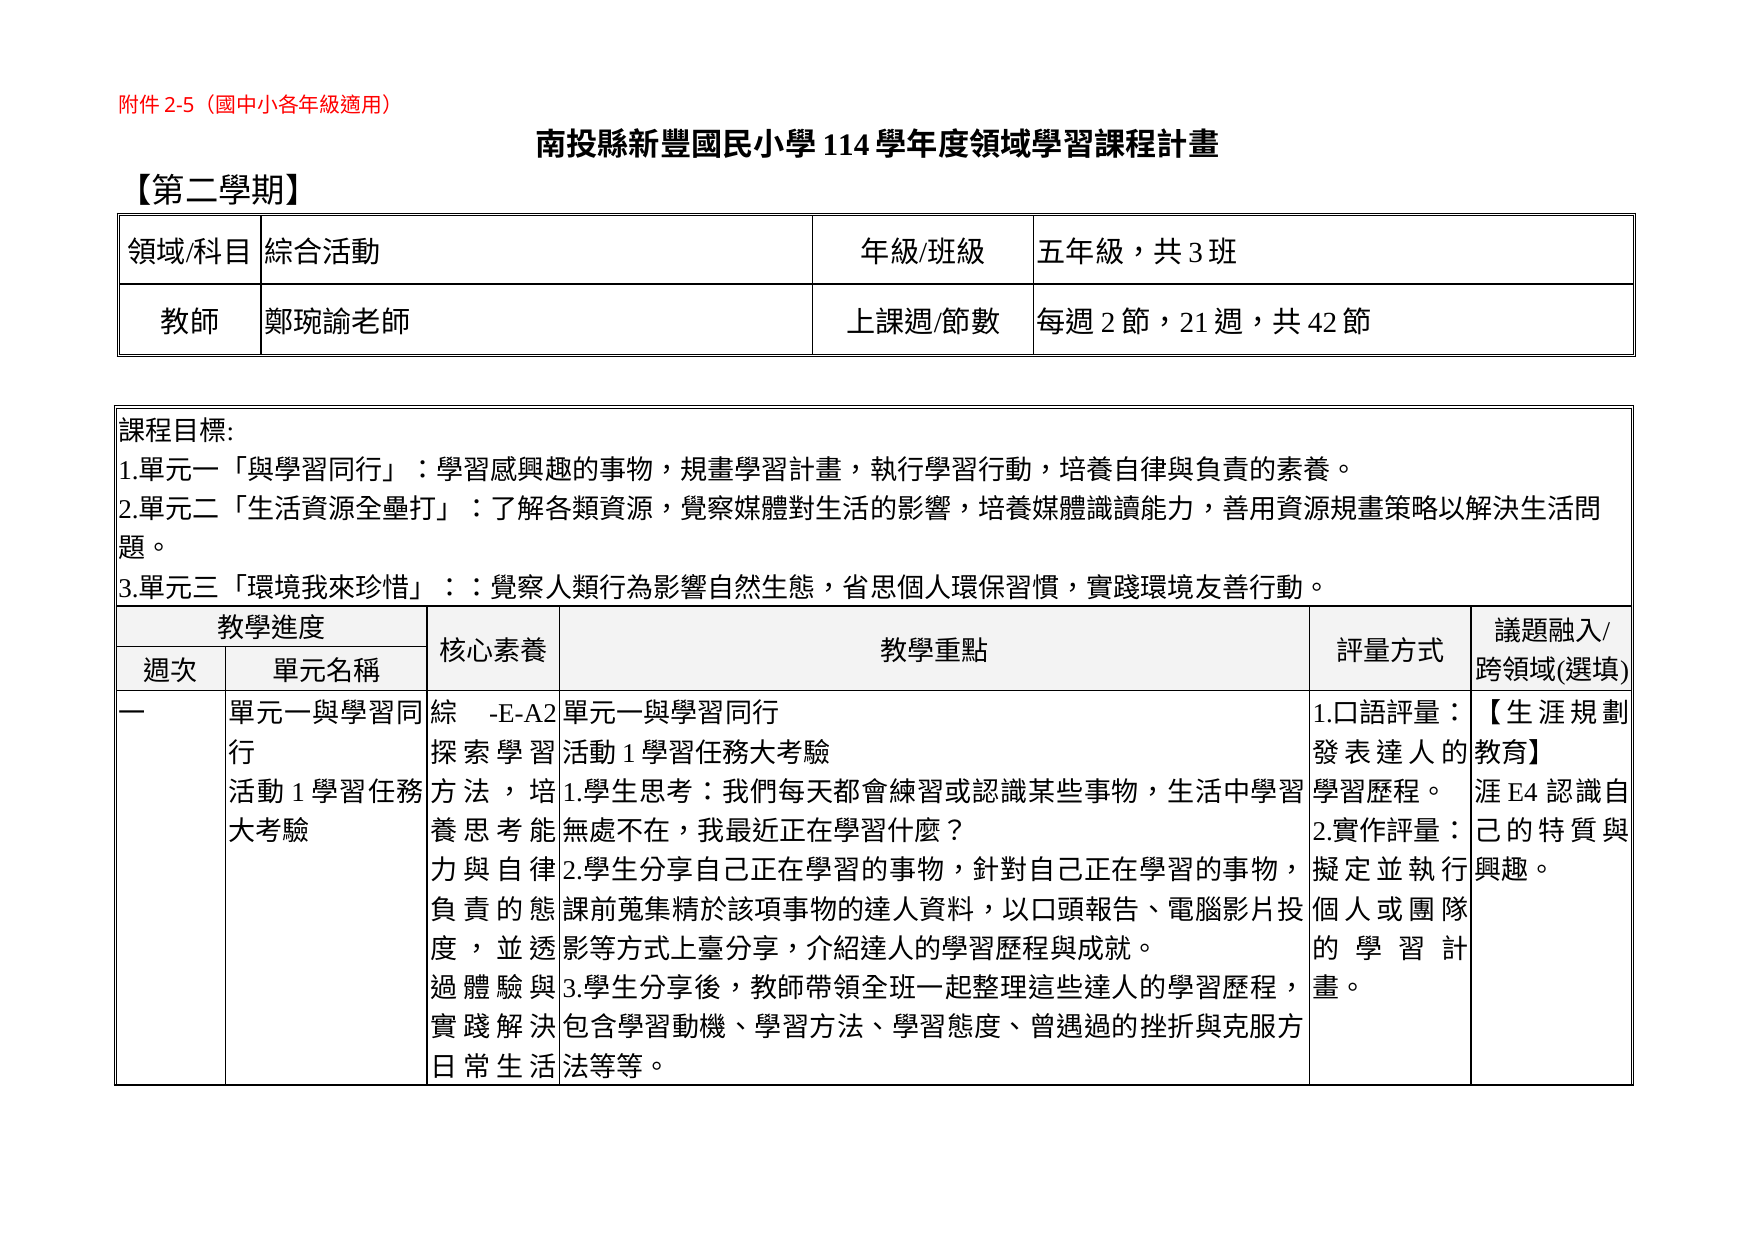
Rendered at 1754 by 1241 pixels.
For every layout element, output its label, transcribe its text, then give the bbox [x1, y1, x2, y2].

text 【第二學期】 [118, 164, 1636, 212]
table_cell 議題融入/ 跨領域(選填) [1472, 607, 1631, 690]
table_cell 核心素養 [428, 607, 559, 690]
table_cell 單元一與學習同行 活動1學習任務大考驗 [226, 691, 426, 1084]
text 南投縣新豐國民小學114學年度領域學習課程計畫 [118, 119, 1636, 164]
table_cell 評量方式 [1310, 607, 1470, 690]
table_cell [1472, 691, 1631, 1084]
table_cell 上課週/節數 [813, 285, 1033, 354]
table_cell 鄭琬諭老師 [262, 285, 812, 354]
table_cell 教學重點 [560, 607, 1309, 690]
table_cell 單元名稱 [226, 647, 426, 690]
table_cell 週次 [117, 647, 225, 690]
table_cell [1310, 691, 1470, 1084]
table_header 課程目標: 1.單元一「與學習同行」：學習感興趣的事物，規畫學習計畫，執行學習行動，培養自律與負責的素養。 2.單元二「生活資源全壘打」：了解各類資源，覺察媒體對生活的影響，培養媒體識讀能力，善用資源規畫策略以解決生活問題。 3.單元三「環境我來珍惜」：：覺察人類行為影響自然生態，省思個人環保習慣，實踐環境友善行動。 [117, 409, 1631, 605]
table_cell 教學進度 [117, 607, 426, 646]
table_header 綜合活動 [262, 216, 812, 283]
table_header 五年級，共3班 [1034, 216, 1633, 283]
table_header 年級/班級 [813, 216, 1033, 283]
table_cell 教師 [120, 285, 260, 354]
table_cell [428, 691, 559, 1084]
table_cell 每週2節，21週，共42節 [1034, 285, 1633, 354]
table_header 領域/科目 [120, 216, 260, 283]
table_cell 一 [117, 691, 225, 1084]
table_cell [560, 691, 1309, 1084]
